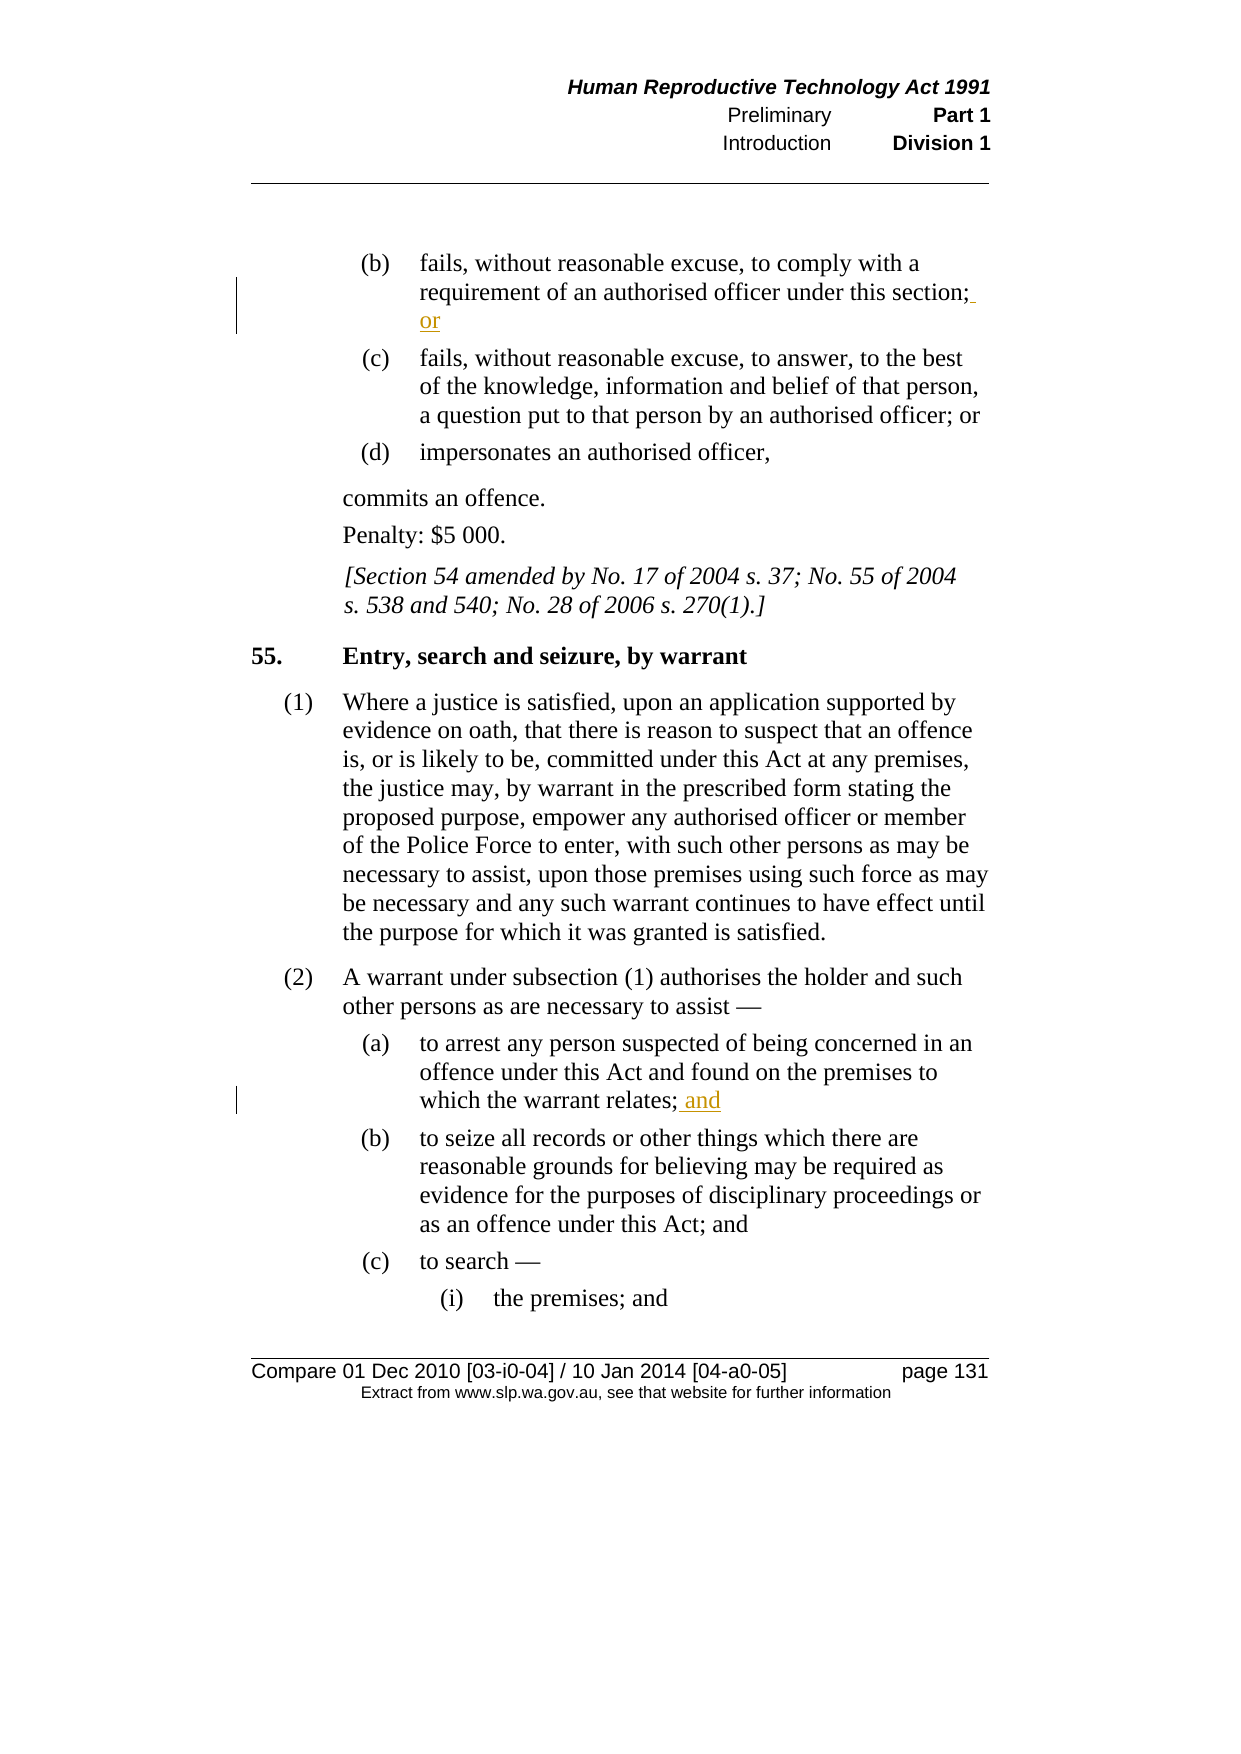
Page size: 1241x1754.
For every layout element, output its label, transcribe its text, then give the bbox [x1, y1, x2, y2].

text (2) A warrant under subsection (1) authorises the holder and such other persons as are necessary to assist — [251, 962, 989, 1020]
text (b) to seize all records or other things which there are reasonable grounds for believing may be required as evidence for the purposes of disciplinary proceedings or as an offence under this Act; and [251, 1123, 989, 1238]
subtitle 55. Entry, search and seizure, by warrant [251, 641, 989, 670]
text (b) fails, without reasonable excuse, to comply with a requirement of an authorised officer under this section; [251, 248, 989, 334]
text [Section 54 amended by No. 17 of 2004 s. 37; No. 55 of 2004 s. 538 and 540; No. 28 of 2006 s. 270(1).] [251, 561, 989, 618]
text (d) impersonates an authorised officer, [251, 437, 989, 466]
text (a) to arrest any person suspected of being concerned in an offence under this Act and found on the premises to which the warrant relates; [251, 1028, 989, 1114]
text (c) fails, without reasonable excuse, to answer, to the best of the knowledge, information and belief of that person, a question put to that person by an authorised officer; or [251, 343, 989, 429]
text commits an offence. [251, 483, 989, 511]
text (c) to search — [251, 1246, 989, 1275]
text (i) the premises; and [251, 1283, 989, 1312]
text (1) Where a justice is satisfied, upon an application supported by evidence on oath, that there is reason to suspect that an offence is, or is likely to be, committed under this Act at any premises, the justice may, by warrant in the prescribed form stating the proposed purpose, empower any authorised officer or member of the Police Force to enter, with such other persons as may be necessary to assist, upon those premises using such force as may be necessary and any such warrant continues to have effect until the purpose for which it was granted is satisfied. [251, 687, 989, 946]
text Penalty: $5 000. [251, 520, 989, 548]
